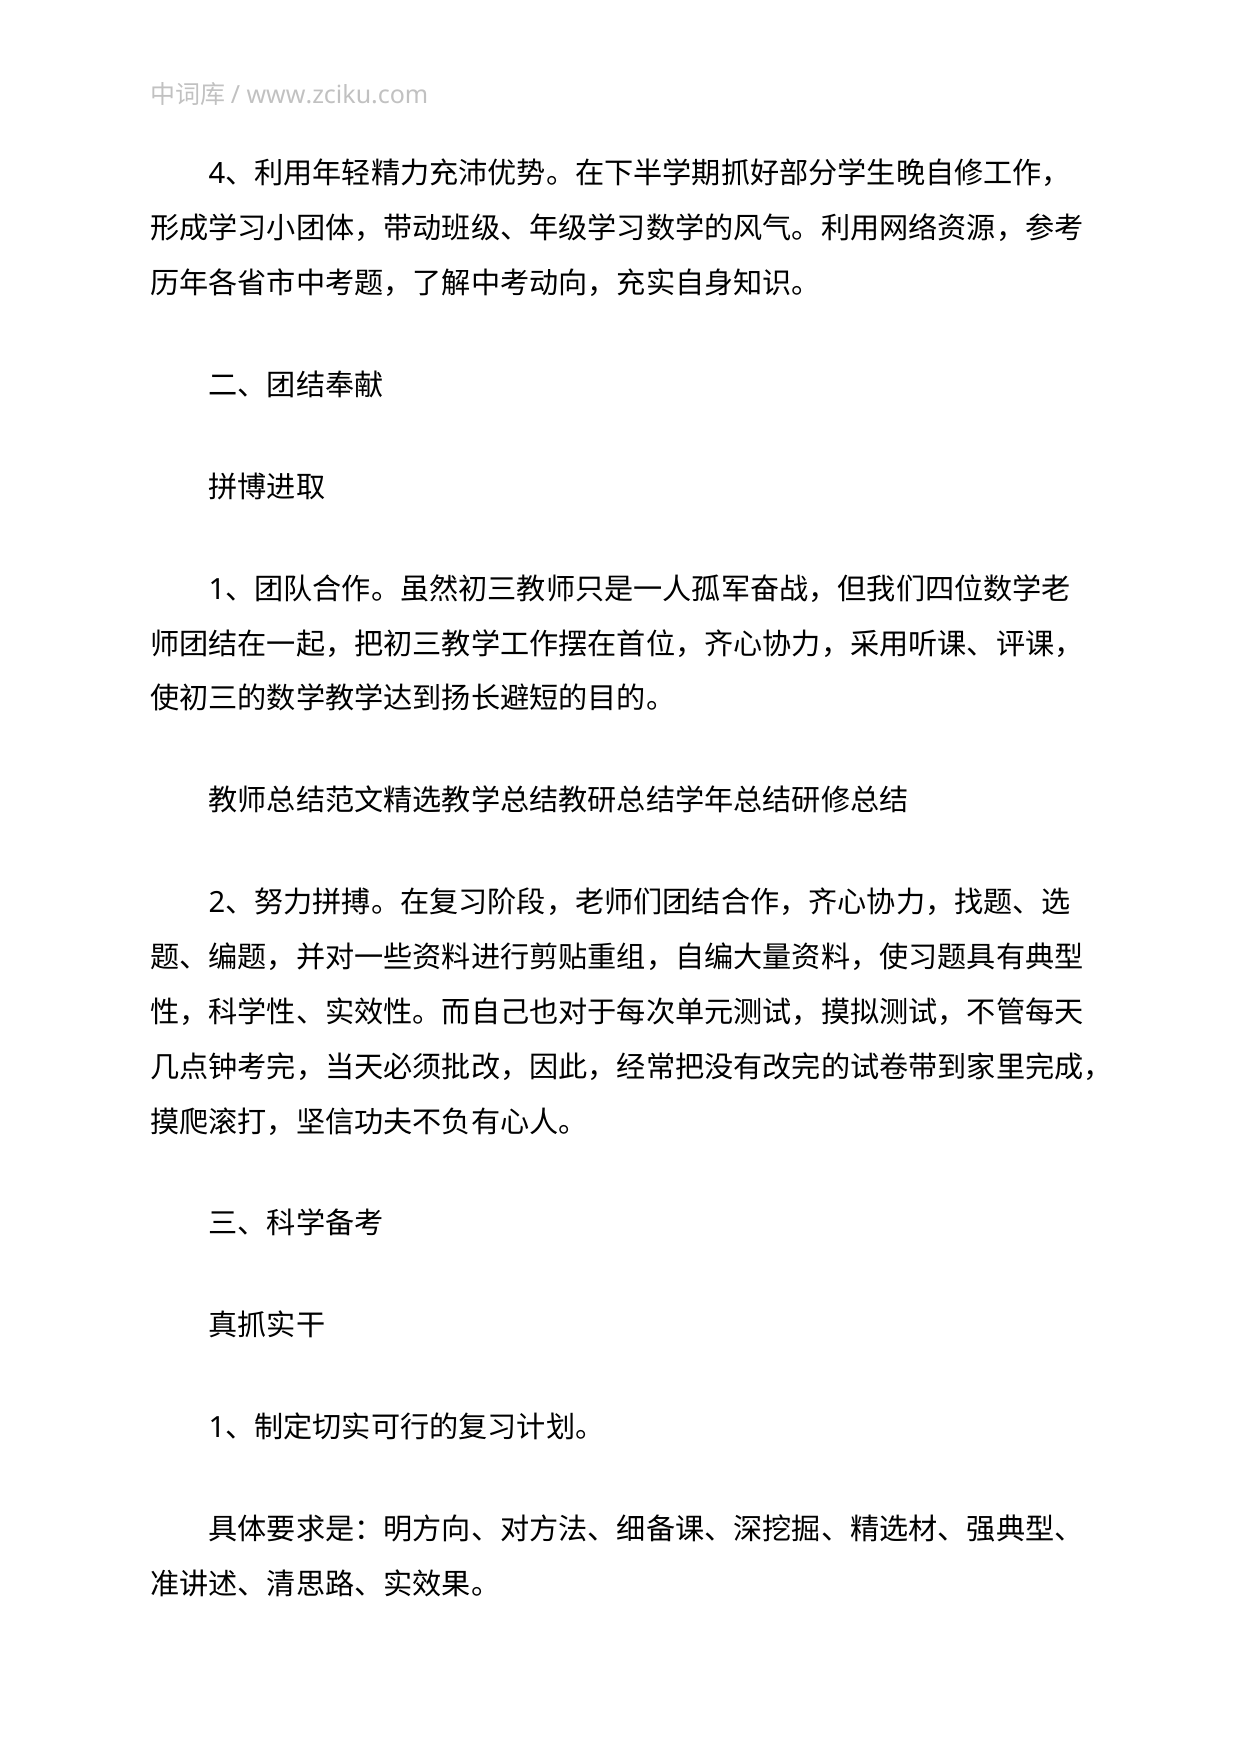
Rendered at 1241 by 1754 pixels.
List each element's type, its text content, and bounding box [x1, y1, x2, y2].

text 1、团队合作。虽然初三教师只是一人孤军奋战，但我们四位数学老师团结在一起，把初三教学工作摆在首位，齐心协力，采用听课、评课，使初三的数学教学达到扬长避短的目的。 [150, 565, 1090, 717]
text 教师总结范文精选教学总结教研总结学年总结研修总结 [150, 777, 1090, 819]
text 1、制定切实可行的复习计划。 [150, 1404, 1090, 1446]
text 二、团结奉献 [150, 362, 1090, 404]
text 具体要求是：明方向、对方法、细备课、深挖掘、精选材、强典型、准讲述、清思路、实效果。 [150, 1506, 1090, 1603]
text 三、科学备考 [150, 1200, 1090, 1242]
text 2、努力拼搏。在复习阶段，老师们团结合作，齐心协力，找题、选题、编题，并对一些资料进行剪贴重组，自编大量资料，使习题具有典型性，科学性、实效性。而自己也对于每次单元测试，摸拟测试，不管每天几点钟考完，当天必须批改，因此，经常把没有改完的试卷带到家里完成，摸爬滚打，坚信功夫不负有心人。 [150, 879, 1090, 1141]
text 拼博进取 [150, 463, 1090, 506]
text 4、利用年轻精力充沛优势。在下半学期抓好部分学生晚自修工作，形成学习小团体，带动班级、年级学习数学的风气。利用网络资源，参考历年各省市中考题，了解中考动向，充实自身知识。 [150, 150, 1090, 302]
text 真抓实干 [150, 1302, 1090, 1344]
